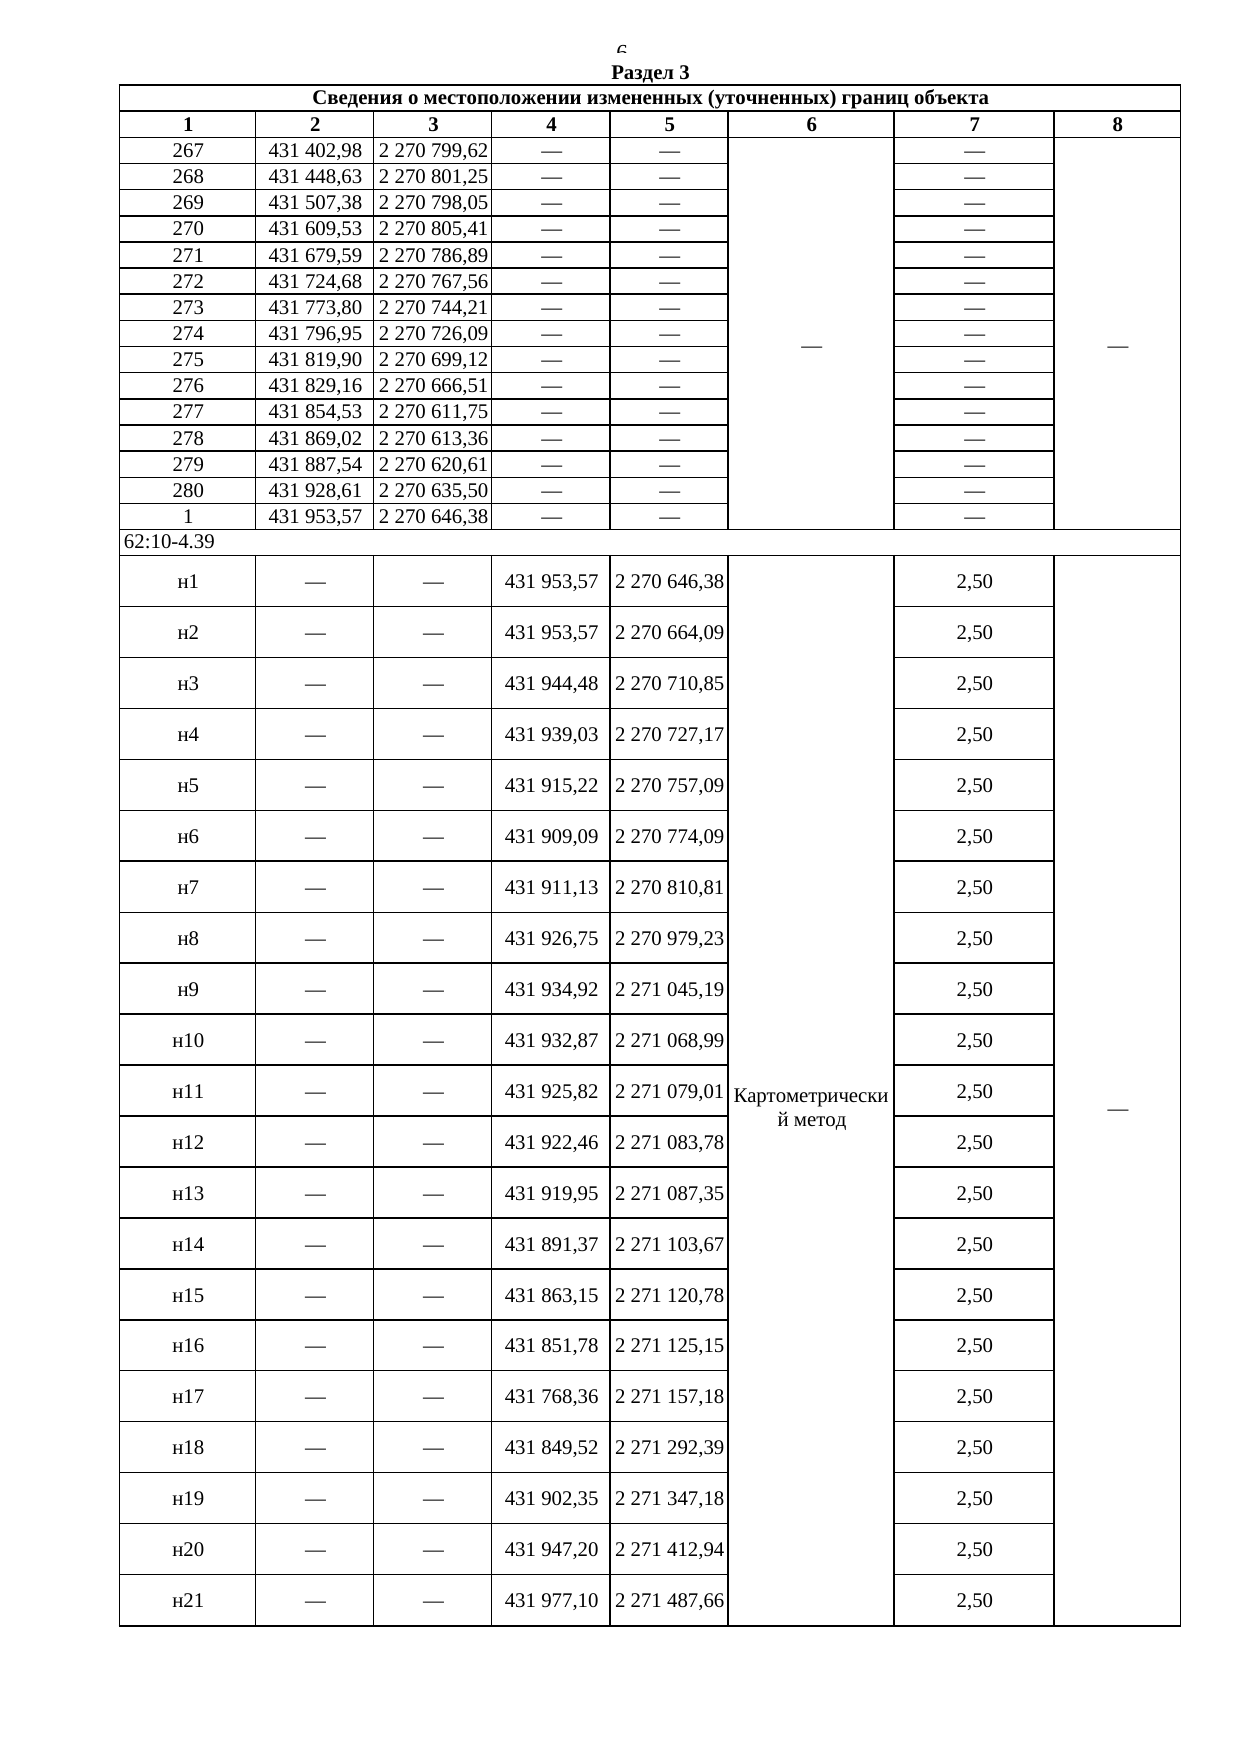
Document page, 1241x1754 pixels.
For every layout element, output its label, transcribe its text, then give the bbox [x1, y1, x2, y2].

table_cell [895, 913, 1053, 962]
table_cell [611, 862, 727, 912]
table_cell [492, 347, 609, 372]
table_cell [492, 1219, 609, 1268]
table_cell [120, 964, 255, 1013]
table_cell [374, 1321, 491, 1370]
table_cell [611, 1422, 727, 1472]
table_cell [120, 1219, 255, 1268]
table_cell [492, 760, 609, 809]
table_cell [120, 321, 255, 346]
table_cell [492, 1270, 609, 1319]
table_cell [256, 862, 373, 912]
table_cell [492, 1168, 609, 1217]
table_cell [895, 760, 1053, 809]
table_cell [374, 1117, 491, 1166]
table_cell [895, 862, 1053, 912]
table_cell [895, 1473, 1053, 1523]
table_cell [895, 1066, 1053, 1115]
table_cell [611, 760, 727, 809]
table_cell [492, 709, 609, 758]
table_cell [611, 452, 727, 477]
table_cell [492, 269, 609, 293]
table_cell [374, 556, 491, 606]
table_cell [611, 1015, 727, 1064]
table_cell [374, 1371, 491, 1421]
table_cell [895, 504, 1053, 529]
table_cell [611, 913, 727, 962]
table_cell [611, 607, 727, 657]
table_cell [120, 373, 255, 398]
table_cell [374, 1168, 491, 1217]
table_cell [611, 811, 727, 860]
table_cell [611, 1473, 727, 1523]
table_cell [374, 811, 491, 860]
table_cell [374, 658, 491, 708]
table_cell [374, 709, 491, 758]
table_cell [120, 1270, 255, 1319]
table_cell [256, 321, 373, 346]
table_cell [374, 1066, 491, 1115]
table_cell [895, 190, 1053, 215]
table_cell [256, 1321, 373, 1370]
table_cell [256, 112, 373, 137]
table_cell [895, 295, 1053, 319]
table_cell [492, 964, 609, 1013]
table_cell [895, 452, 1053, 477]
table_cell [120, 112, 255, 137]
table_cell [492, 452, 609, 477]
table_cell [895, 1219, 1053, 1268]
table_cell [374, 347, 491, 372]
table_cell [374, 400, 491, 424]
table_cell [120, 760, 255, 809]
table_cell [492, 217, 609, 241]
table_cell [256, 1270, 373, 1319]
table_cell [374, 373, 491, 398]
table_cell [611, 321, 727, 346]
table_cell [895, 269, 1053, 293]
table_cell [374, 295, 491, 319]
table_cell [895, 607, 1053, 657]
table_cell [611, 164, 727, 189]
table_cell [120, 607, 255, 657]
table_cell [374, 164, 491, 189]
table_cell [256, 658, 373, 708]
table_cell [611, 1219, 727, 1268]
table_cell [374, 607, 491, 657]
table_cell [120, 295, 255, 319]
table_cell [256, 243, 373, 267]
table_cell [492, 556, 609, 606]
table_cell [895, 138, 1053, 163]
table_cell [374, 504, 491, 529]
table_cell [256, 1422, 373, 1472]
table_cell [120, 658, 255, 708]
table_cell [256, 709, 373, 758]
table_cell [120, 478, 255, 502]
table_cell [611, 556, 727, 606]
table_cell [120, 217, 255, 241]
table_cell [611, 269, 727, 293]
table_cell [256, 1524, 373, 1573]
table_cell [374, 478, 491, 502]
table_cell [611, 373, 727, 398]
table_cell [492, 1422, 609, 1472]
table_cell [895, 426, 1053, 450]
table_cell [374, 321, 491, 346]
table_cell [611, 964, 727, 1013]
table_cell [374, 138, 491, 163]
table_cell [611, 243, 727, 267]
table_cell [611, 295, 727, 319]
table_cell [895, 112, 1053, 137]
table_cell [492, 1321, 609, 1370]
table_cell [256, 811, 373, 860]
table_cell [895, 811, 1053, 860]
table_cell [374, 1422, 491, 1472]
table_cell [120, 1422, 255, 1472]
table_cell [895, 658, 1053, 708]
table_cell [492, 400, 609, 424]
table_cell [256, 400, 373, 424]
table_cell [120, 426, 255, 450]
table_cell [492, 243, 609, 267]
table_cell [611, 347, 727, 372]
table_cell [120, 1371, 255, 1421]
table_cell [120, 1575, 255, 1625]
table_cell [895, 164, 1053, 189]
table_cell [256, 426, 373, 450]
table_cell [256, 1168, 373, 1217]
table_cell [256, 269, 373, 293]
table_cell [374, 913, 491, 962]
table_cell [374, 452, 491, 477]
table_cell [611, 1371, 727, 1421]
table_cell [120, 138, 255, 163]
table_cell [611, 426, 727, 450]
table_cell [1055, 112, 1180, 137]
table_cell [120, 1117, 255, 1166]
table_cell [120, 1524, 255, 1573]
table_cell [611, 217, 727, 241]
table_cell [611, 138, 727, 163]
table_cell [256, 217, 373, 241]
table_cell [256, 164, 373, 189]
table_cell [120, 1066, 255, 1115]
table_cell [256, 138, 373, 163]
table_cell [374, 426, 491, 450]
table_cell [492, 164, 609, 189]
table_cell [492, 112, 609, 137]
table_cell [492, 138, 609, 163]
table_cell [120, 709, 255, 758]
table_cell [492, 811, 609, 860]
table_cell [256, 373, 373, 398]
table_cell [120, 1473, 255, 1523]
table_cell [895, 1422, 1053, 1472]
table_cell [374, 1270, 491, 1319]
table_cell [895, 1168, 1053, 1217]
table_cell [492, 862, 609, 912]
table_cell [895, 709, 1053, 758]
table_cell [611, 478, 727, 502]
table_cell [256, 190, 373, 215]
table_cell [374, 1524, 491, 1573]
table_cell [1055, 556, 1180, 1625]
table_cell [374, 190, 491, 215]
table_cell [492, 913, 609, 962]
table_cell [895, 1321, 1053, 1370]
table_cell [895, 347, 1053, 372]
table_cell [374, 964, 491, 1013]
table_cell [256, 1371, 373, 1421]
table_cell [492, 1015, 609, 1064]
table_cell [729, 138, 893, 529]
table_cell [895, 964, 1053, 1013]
text Раздел 3 [314, 60, 987, 84]
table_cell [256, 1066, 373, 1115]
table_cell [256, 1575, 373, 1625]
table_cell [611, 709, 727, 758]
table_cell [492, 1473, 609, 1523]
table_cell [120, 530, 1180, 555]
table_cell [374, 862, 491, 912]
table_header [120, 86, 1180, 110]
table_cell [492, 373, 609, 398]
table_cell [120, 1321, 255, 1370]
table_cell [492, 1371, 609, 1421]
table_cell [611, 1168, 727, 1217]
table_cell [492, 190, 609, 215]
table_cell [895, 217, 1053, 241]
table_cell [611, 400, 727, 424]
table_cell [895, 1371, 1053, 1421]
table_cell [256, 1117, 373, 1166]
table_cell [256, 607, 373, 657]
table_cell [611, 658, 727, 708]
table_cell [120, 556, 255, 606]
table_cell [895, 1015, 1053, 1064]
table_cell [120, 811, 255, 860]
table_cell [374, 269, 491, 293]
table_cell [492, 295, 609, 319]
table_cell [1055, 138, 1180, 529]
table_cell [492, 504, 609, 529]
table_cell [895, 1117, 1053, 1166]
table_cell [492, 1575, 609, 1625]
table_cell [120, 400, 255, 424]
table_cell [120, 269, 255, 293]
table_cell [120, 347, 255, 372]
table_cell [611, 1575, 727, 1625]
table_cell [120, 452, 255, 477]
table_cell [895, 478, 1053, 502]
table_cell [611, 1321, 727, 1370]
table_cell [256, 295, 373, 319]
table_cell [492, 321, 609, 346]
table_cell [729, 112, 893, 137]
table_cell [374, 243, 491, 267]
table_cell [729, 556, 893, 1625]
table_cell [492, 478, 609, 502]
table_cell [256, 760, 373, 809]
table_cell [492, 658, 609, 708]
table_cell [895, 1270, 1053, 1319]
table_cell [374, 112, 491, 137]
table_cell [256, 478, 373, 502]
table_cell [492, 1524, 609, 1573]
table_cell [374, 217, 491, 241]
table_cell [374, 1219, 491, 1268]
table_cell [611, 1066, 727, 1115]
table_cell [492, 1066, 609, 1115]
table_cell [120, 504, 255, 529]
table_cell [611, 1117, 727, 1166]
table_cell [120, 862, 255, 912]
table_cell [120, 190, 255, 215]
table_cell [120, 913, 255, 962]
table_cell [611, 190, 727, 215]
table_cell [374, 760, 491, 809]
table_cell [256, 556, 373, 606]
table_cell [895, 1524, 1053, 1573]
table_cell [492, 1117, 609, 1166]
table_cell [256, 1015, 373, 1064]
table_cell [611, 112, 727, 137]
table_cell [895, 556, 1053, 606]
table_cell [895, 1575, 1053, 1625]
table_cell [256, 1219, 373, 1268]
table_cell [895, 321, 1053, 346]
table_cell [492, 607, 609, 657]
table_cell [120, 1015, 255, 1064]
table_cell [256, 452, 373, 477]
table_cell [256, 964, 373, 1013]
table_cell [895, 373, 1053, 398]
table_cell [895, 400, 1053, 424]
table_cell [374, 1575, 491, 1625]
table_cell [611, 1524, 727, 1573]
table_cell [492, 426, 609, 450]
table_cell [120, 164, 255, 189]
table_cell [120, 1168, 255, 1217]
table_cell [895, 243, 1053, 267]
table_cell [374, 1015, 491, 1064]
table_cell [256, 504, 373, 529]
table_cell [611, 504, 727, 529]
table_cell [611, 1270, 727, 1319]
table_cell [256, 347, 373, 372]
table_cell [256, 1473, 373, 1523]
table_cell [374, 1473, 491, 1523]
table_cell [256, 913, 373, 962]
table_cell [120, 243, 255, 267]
